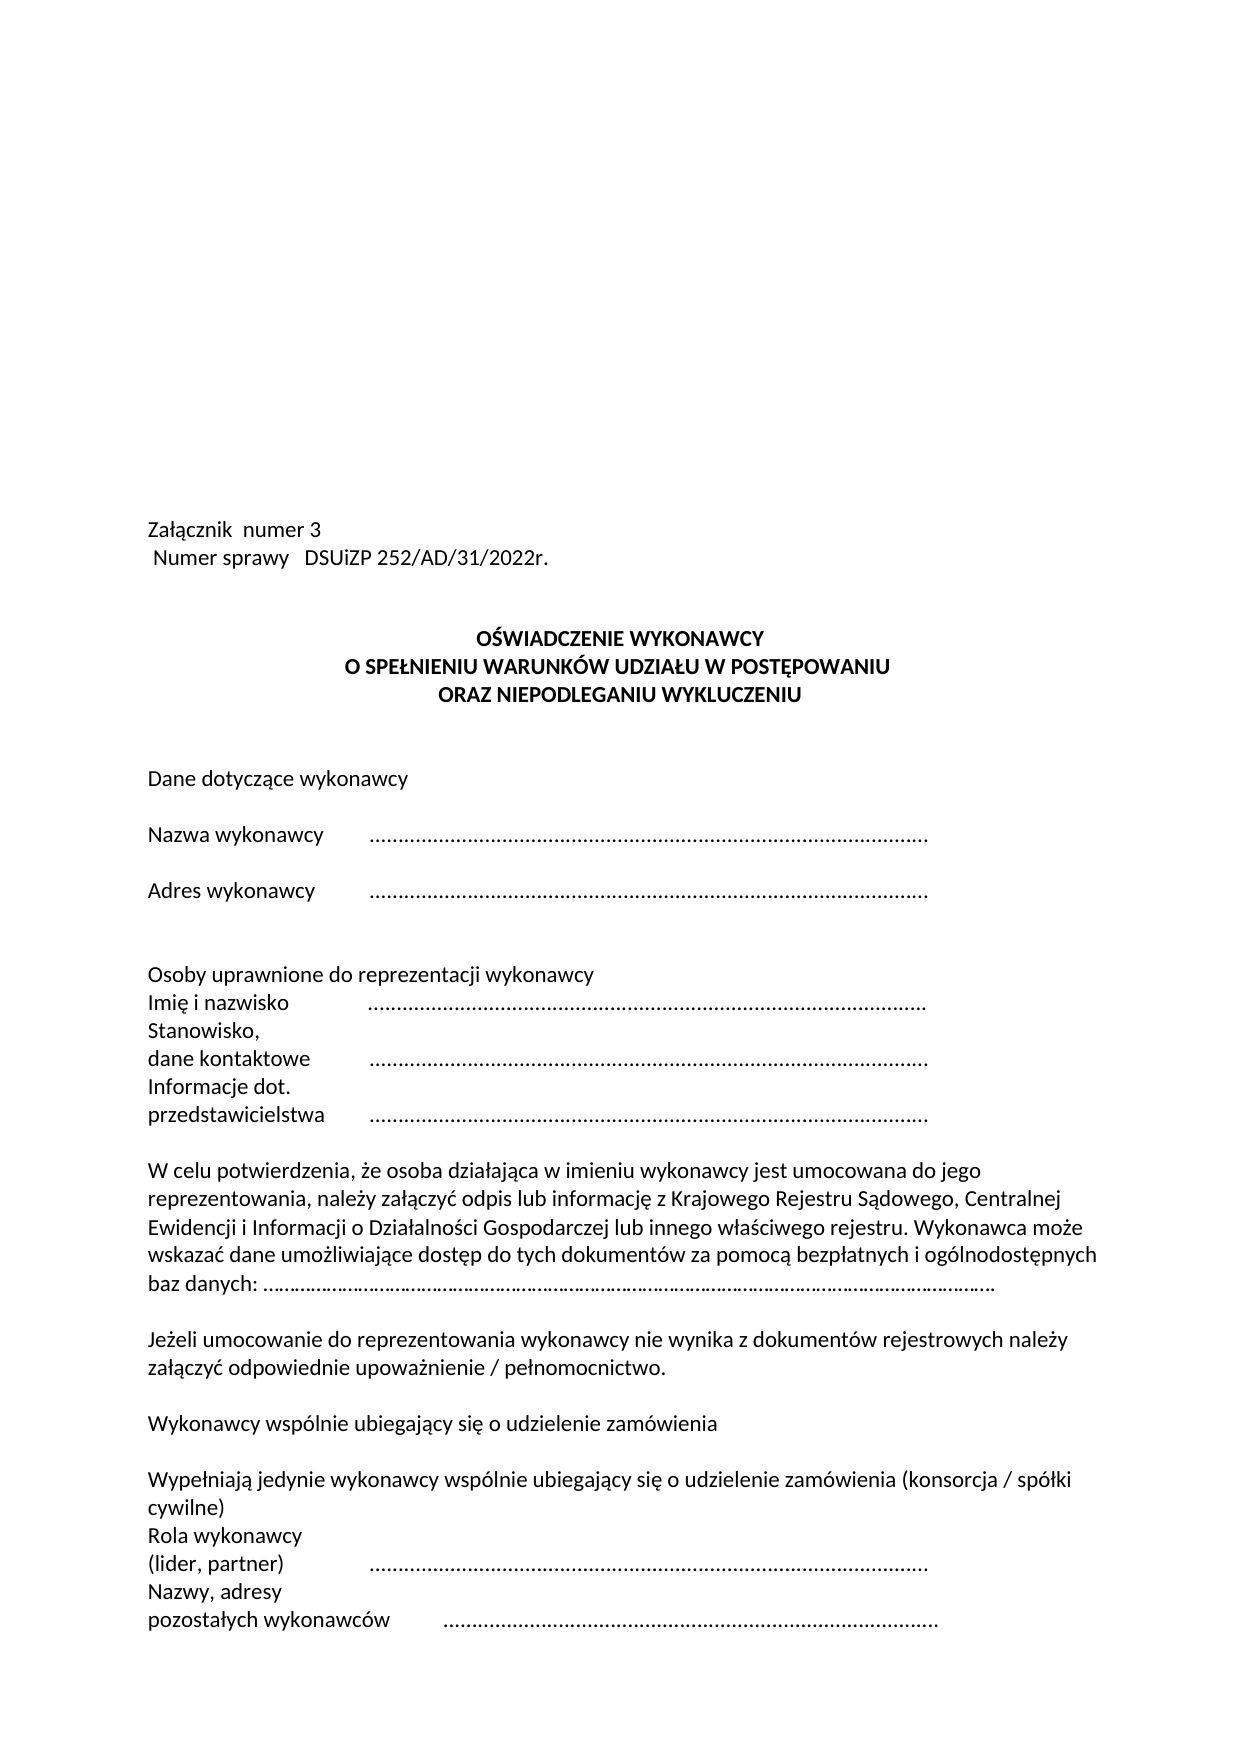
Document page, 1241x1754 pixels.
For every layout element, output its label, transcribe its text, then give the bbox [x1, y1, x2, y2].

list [148, 764, 1122, 1661]
list OŚWIADCZENIE WYKONAWCY O SPEŁNIENIU WARUNKÓW UDZIAŁU W POSTĘPOWANIU ORAZ NIEPODLEGANIU WYKLUCZENIU [148, 624, 1093, 764]
text Załącznik numer 3 Numer sprawy DSUiZP 252/AD/31/2022r. [148, 515, 1093, 571]
